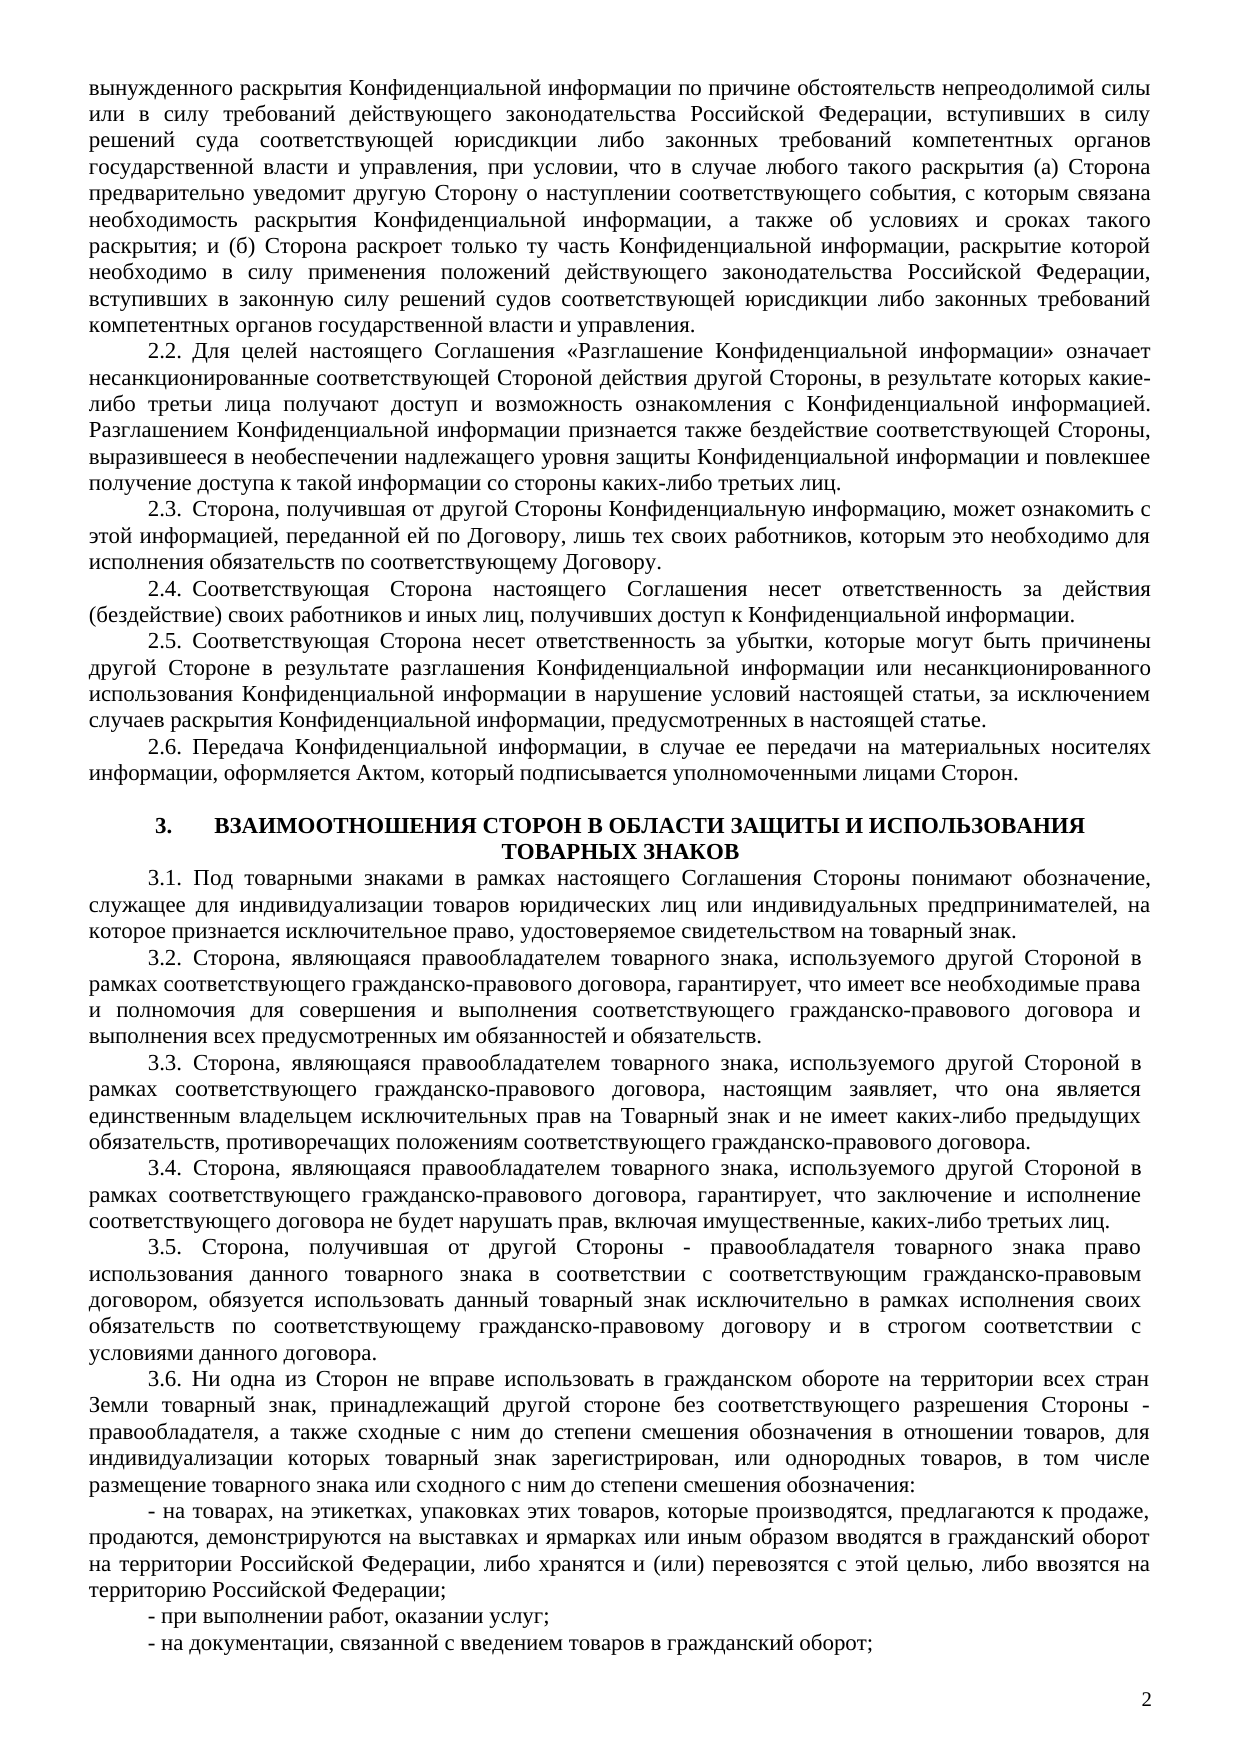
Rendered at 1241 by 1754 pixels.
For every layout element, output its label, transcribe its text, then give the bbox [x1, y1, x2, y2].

list Для целей настоящего Соглашения «Разглашение Конфиденциальной информации» означает несанкционированные соответствующей Стороной действия другой Стороны, в результате которых какие-либо третьи лица получают доступ и возможность ознакомления с Конфиденциальной информацией. Разглашением Конфиденциальной информации признается также бездействие соответствующей Стороны, выразившееся в необеспечении надлежащего уровня защиты Конфиденциальной информации и повлекшее получение доступа к такой информации со стороны каких-либо третьих лиц. [89, 337, 1152, 496]
list Соответствующая Сторона настоящего Соглашения несет ответственность за действия (бездействие) своих работников и иных лиц, получивших доступ к Конфиденциальной информации. [89, 574, 1152, 627]
text 3.2. Сторона, являющаяся правообладателем товарного знака, используемого другой Стороной в рамках соответствующего гражданско-правового договора, гарантирует, что имеет все необходимые права и полномочия для совершения и выполнения соответствующего гражданско-правового договора и выполнения всех предусмотренных им обязанностей и обязательств. [89, 943, 1142, 1049]
text - при выполнении работ, оказании услуг; [89, 1602, 1152, 1629]
text 3.3. Сторона, являющаяся правообладателем товарного знака, используемого другой Стороной в рамках соответствующего гражданско-правового договора, настоящим заявляет, что она является единственным владельцем исключительных прав на Товарный знак и не имеет каких-либо предыдущих обязательств, противоречащих положениям соответствующего гражданско-правового договора. [89, 1049, 1142, 1154]
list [89, 74, 1152, 337]
list Соответствующая Сторона несет ответственность за убытки, которые могут быть причинены другой Стороне в результате разглашения Конфиденциальной информации или несанкционированного использования Конфиденциальной информации в нарушение условий настоящей статьи, за исключением случаев раскрытия Конфиденциальной информации, предусмотренных в настоящей статье. [89, 627, 1152, 733]
text 3.1. Под товарными знаками в рамках настоящего Соглашения Стороны понимают обозначение, служащее для индивидуализации товаров юридических лиц или индивидуальных предпринимателей, на которое признается исключительное право, удостоверяемое свидетельством на товарный знак. [89, 864, 1152, 943]
text - на товарах, на этикетках, упаковках этих товаров, которые производятся, предлагаются к продаже, продаются, демонстрируются на выставках и ярмарках или иным образом вводятся в гражданский оборот на территории Российской Федерации, либо хранятся и (или) перевозятся с этой целью, либо ввозятся на территорию Российской Федерации; [89, 1497, 1152, 1602]
text 3.4. Сторона, являющаяся правообладателем товарного знака, используемого другой Стороной в рамках соответствующего гражданско-правового договора, гарантирует, что заключение и исполнение соответствующего договора не будет нарушать прав, включая имущественные, каких-либо третьих лиц. [89, 1154, 1142, 1233]
list Сторона, получившая от другой Стороны Конфиденциальную информацию, может ознакомить с этой информацией, переданной ей по Договору, лишь тех своих работников, которым это необходимо для исполнения обязательств по соответствующему Договору. [89, 496, 1152, 574]
text - на документации, связанной с введением товаров в гражданский оборот; [89, 1629, 1152, 1655]
list ВЗАИМООТНОШЕНИЯ СТОРОН В ОБЛАСТИ ЗАЩИТЫ И ИСПОЛЬЗОВАНИЯ ТОВАРНЫХ ЗНАКОВ [89, 812, 1152, 864]
text 3.5. Сторона, получившая от другой Стороны - правообладателя товарного знака право использования данного товарного знака в соответствии с соответствующим гражданско-правовым договором, обязуется использовать данный товарный знак исключительно в рамках исполнения своих обязательств по соответствующему гражданско-правовому договору и в строгом соответствии с условиями данного договора. [89, 1233, 1142, 1365]
list Передача Конфиденциальной информации, в случае ее передачи на материальных носителях информации, оформляется Актом, который подписывается уполномоченными лицами Сторон. [89, 733, 1152, 785]
text 3.6. Ни одна из Сторон не вправе использовать в гражданском обороте на территории всех стран Земли товарный знак, принадлежащий другой стороне без соответствующего разрешения Стороны - правообладателя, а также сходные с ним до степени смешения обозначения в отношении товаров, для индивидуализации которых товарный знак зарегистрирован, или однородных товаров, в том числе размещение товарного знака или сходного с ним до степени смешения обозначения: [89, 1365, 1152, 1497]
